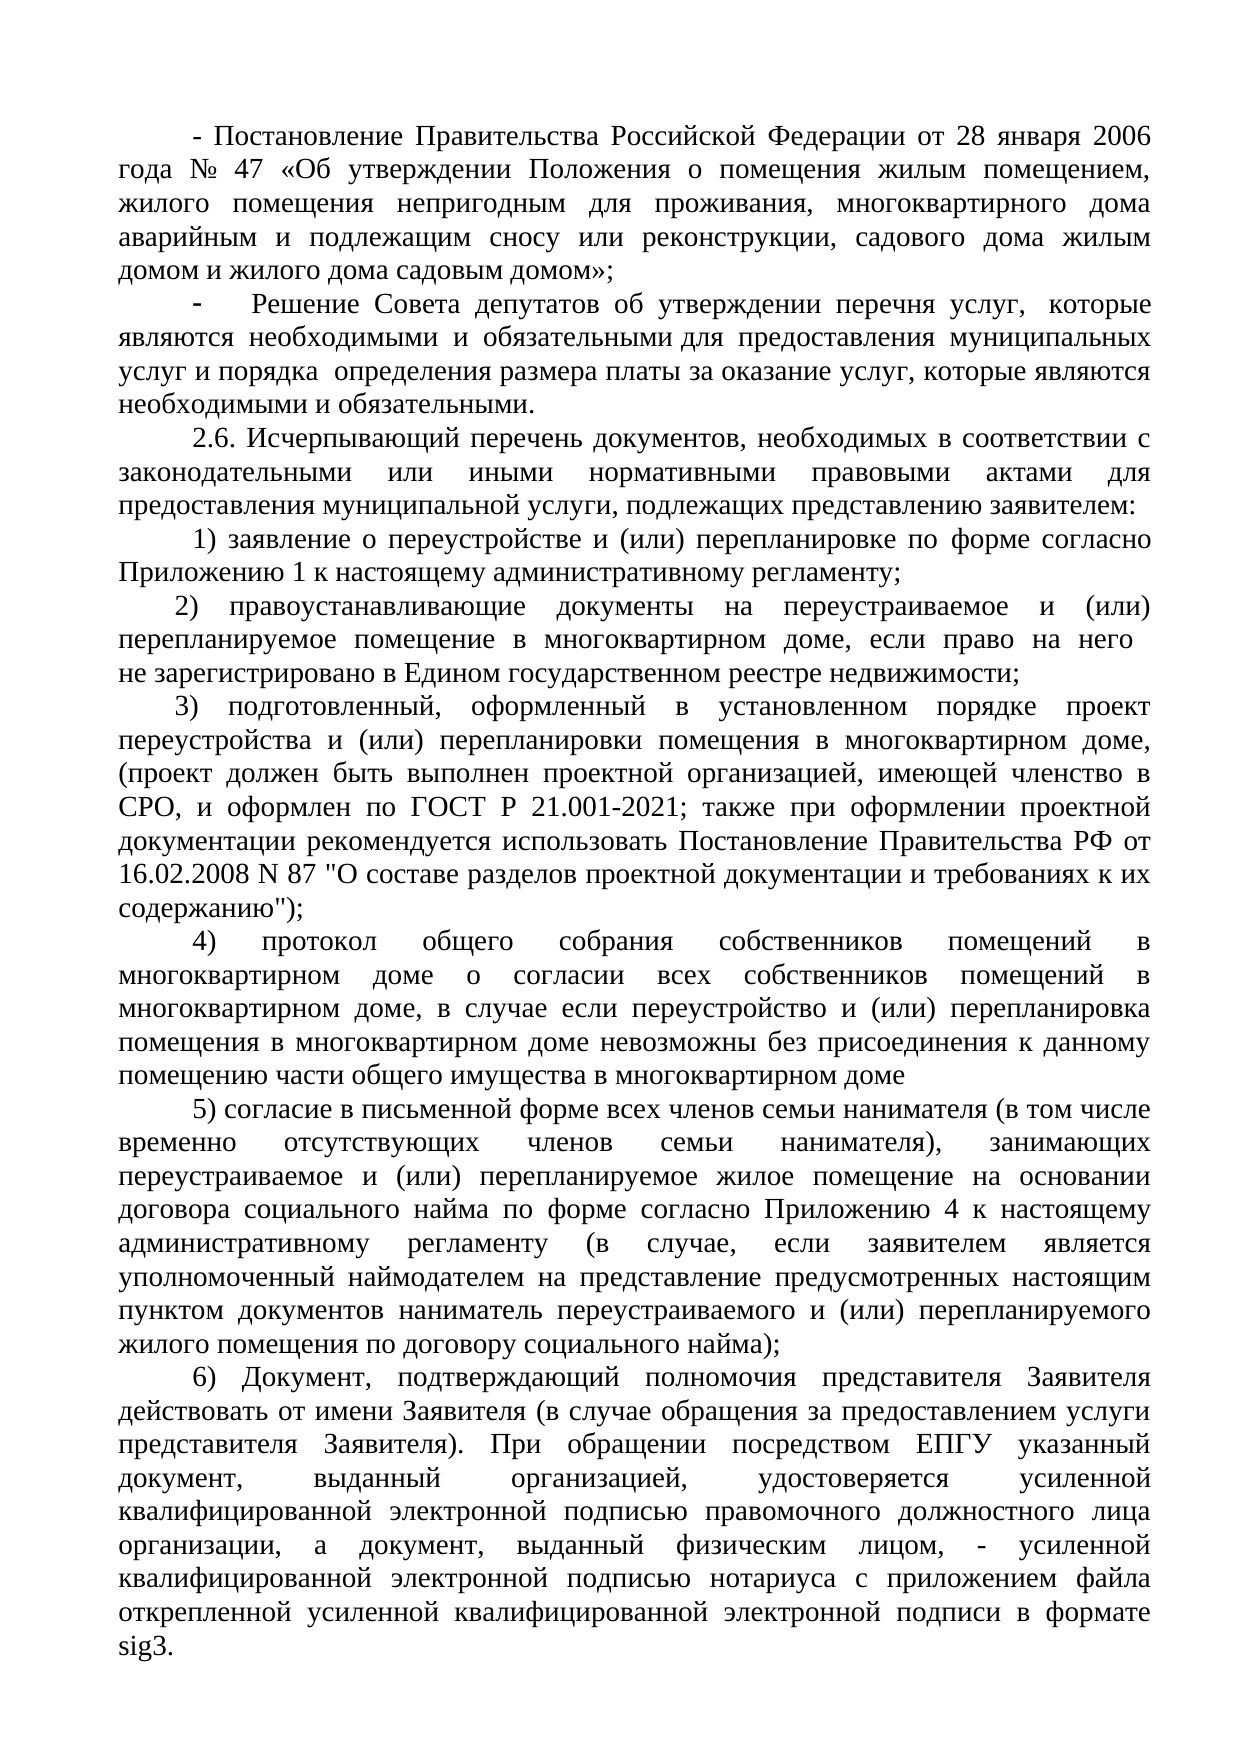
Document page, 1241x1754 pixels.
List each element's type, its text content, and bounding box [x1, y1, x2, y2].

list Решение Совета депутатов об утверждении перечня услуг, которые являются необходимыми и обязательными для предоставления муниципальных услуг и порядка определения размера платы за оказание услуг, которые являются необходимыми и обязательными. [118, 286, 1152, 420]
text 1) заявление о переустройстве и (или) перепланировке по форме согласно Приложению 1 к настоящему административному регламенту; [118, 521, 1152, 588]
text - Постановление Правительства Российской Федерации от 28 января 2006 года № 47 «Об утверждении Положения о помещения жилым помещением, жилого помещения непригодным для проживания, многоквартирного дома аварийным и подлежащим сносу или реконструкции, садового дома жилым домом и жилого дома садовым домом»; [118, 118, 1152, 286]
text 6) Документ, подтверждающий полномочия представителя Заявителя действовать от имени Заявителя (в случае обращения за предоставлением услуги представителя Заявителя). При обращении посредством ЕПГУ указанный документ, выданный организацией, удостоверяется усиленной квалифицированной электронной подписью правомочного должностного лица организации, а документ, выданный физическим лицом, - усиленной квалифицированной электронной подписью нотариуса с приложением файла открепленной усиленной квалифицированной электронной подписи в формате sig3. [118, 1359, 1152, 1661]
text 4) протокол общего собрания собственников помещений в многоквартирном доме о согласии всех собственников помещений в многоквартирном доме, в случае если переустройство и (или) перепланировка помещения в многоквартирном доме невозможны без присоединения к данному помещению части общего имущества в многоквартирном доме [118, 923, 1152, 1091]
text 2) правоустанавливающие документы на переустраиваемое и (или) перепланируемое помещение в многоквартирном доме, если право на него не зарегистрировано в Едином государственном реестре недвижимости; [118, 588, 1152, 688]
text 5) согласие в письменной форме всех членов семьи нанимателя (в том числе временно отсутствующих членов семьи нанимателя), занимающих переустраиваемое и (или) перепланируемое жилое помещение на основании договора социального найма по форме согласно Приложению 4 к настоящему административному регламенту (в случае, если заявителем является уполномоченный наймодателем на представление предусмотренных настоящим пунктом документов наниматель переустраиваемого и (или) перепланируемого жилого помещения по договору социального найма); [118, 1091, 1152, 1359]
text 2.6. Исчерпывающий перечень документов, необходимых в соответствии с законодательными или иными нормативными правовыми актами для предоставления муниципальной услуги, подлежащих представлению заявителем: [118, 420, 1152, 521]
text 3) подготовленный, оформленный в установленном порядке проект переустройства и (или) перепланировки помещения в многоквартирном доме, (проект должен быть выполнен проектной организацией, имеющей членство в СРО, и оформлен по ГОСТ Р 21.001-2021; также при оформлении проектной документации рекомендуется использовать Постановление Правительства РФ от 16.02.2008 N 87 "О составе разделов проектной документации и требованиях к их содержанию"); [118, 688, 1152, 923]
